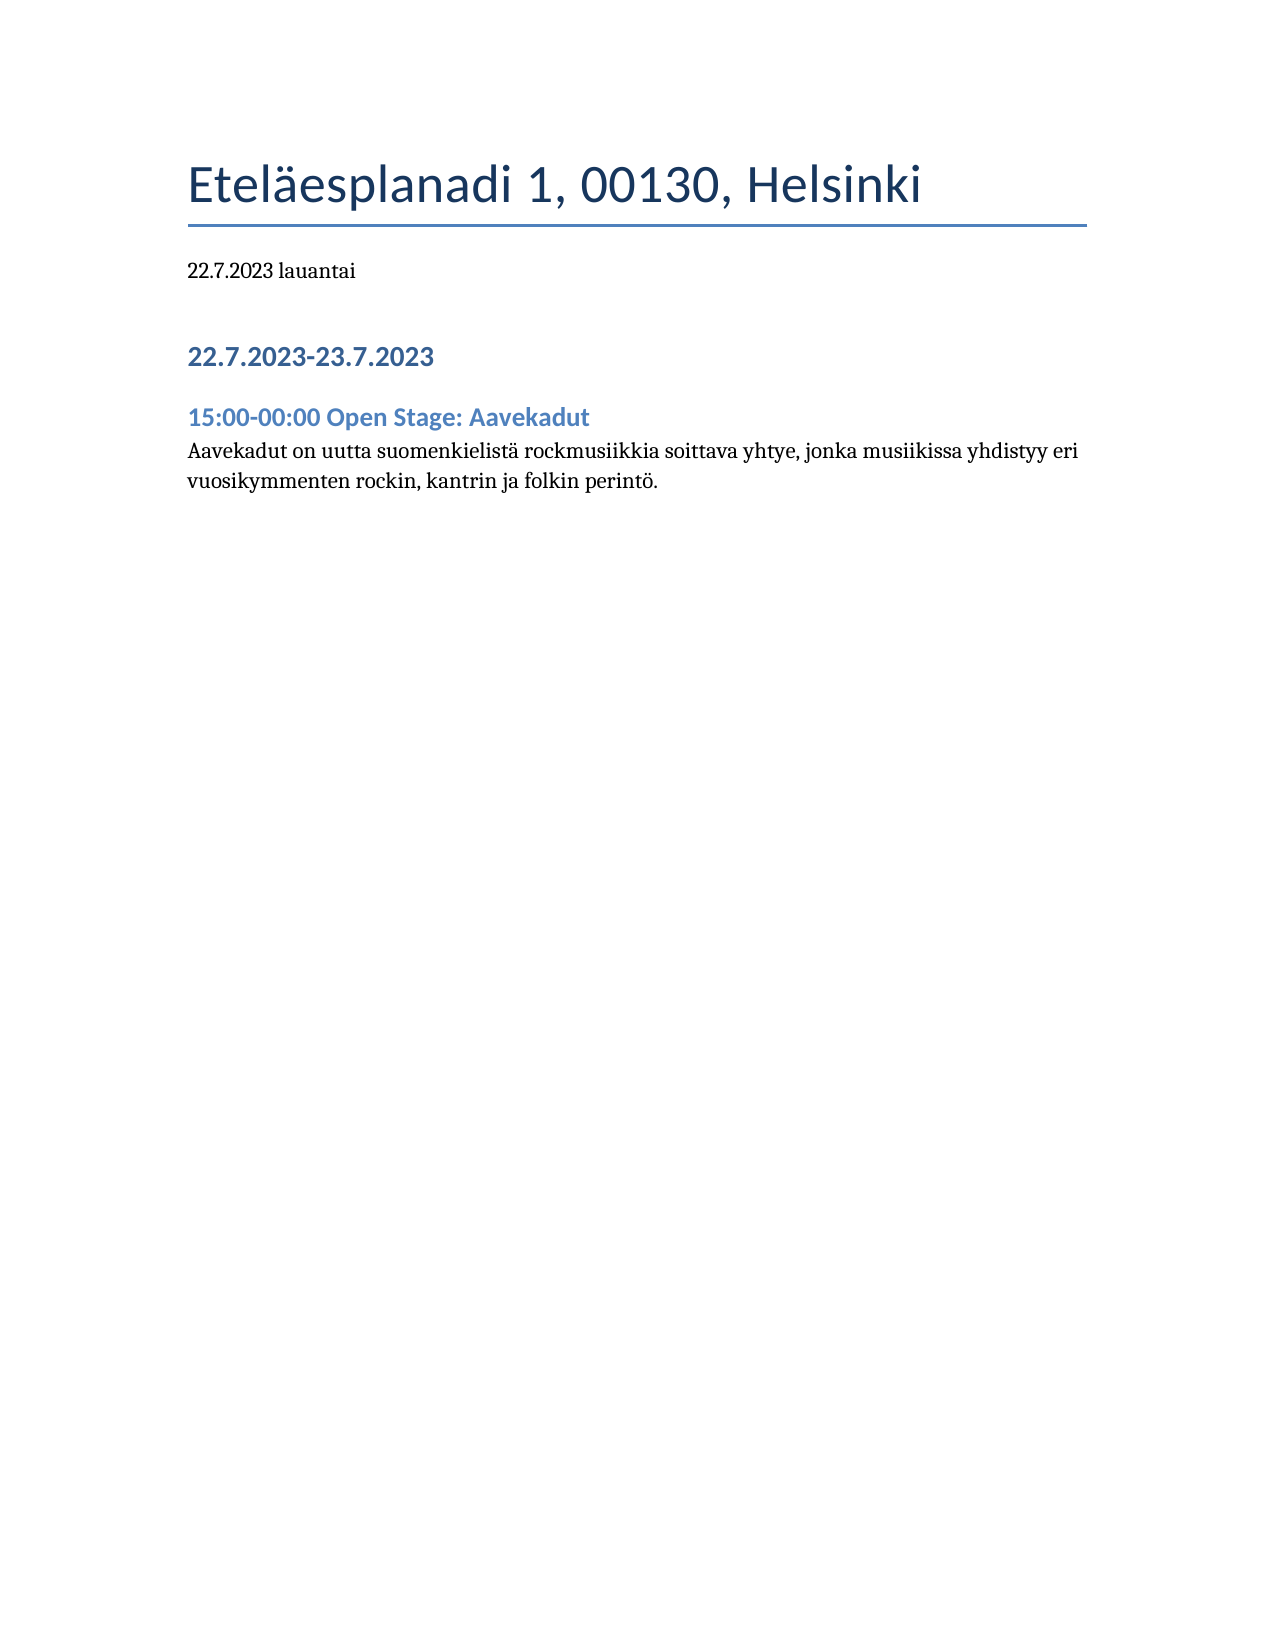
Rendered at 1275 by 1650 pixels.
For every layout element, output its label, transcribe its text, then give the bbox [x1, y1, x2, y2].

title Eteläesplanadi 1, 00130, Helsinki [187, 150, 1087, 227]
subtitle 22.7.2023-23.7.2023 [187, 338, 1087, 374]
text 22.7.2023 lauantai [187, 258, 1087, 284]
text Aavekadut on uutta suomenkielistä rockmusiikkia soittava yhtye, jonka musiikissa yhdistyy eri vuosikymmenten rockin, kantrin ja folkin perintö. [187, 438, 1087, 494]
subtitle 15:00-00:00 Open Stage: Aavekadut [187, 400, 1087, 433]
